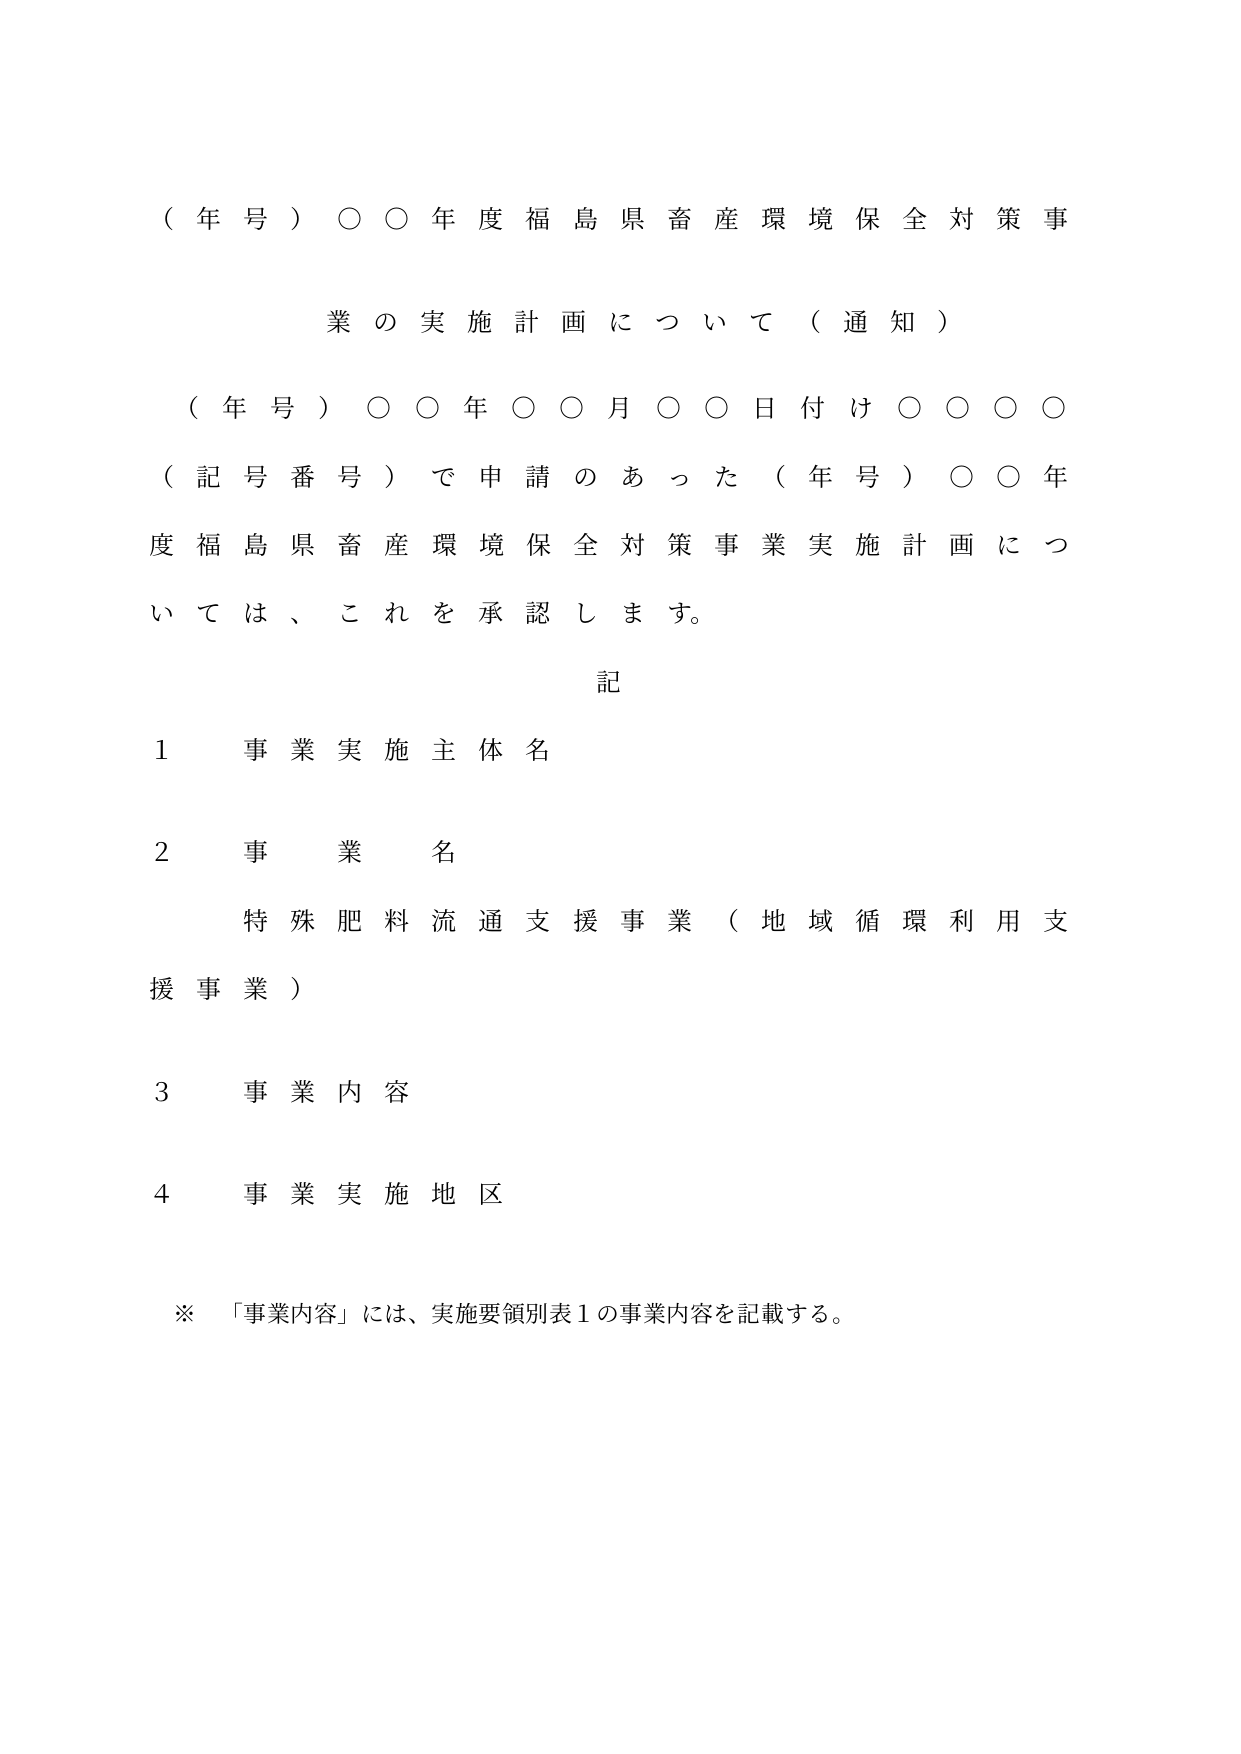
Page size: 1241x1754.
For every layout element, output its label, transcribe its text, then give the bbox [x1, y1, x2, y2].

text ２ 事 業 名 [149, 817, 1091, 885]
text １ 事業実施主体名 [149, 714, 1091, 783]
subtitle 記 [149, 646, 1091, 714]
text 特殊肥料流通支援事業（地域循環利用支援事業） [149, 885, 1091, 1022]
text ４ 事業実施地区 [149, 1158, 1091, 1227]
text ３ 事業内容 [149, 1056, 1091, 1124]
text （年号）○○年度福島県畜産環境保全対策事業の実施計画について（通知） [149, 184, 1091, 355]
text （年号）○○年○○月○○日付け○○○○（記号番号）で申請のあった（年号）○○年度福島県畜産環境保全対策事業実施計画については、これを承認します。 [149, 373, 1091, 646]
text ※ 「事業内容」には、実施要領別表１の事業内容を記載する。 [149, 1295, 1091, 1329]
